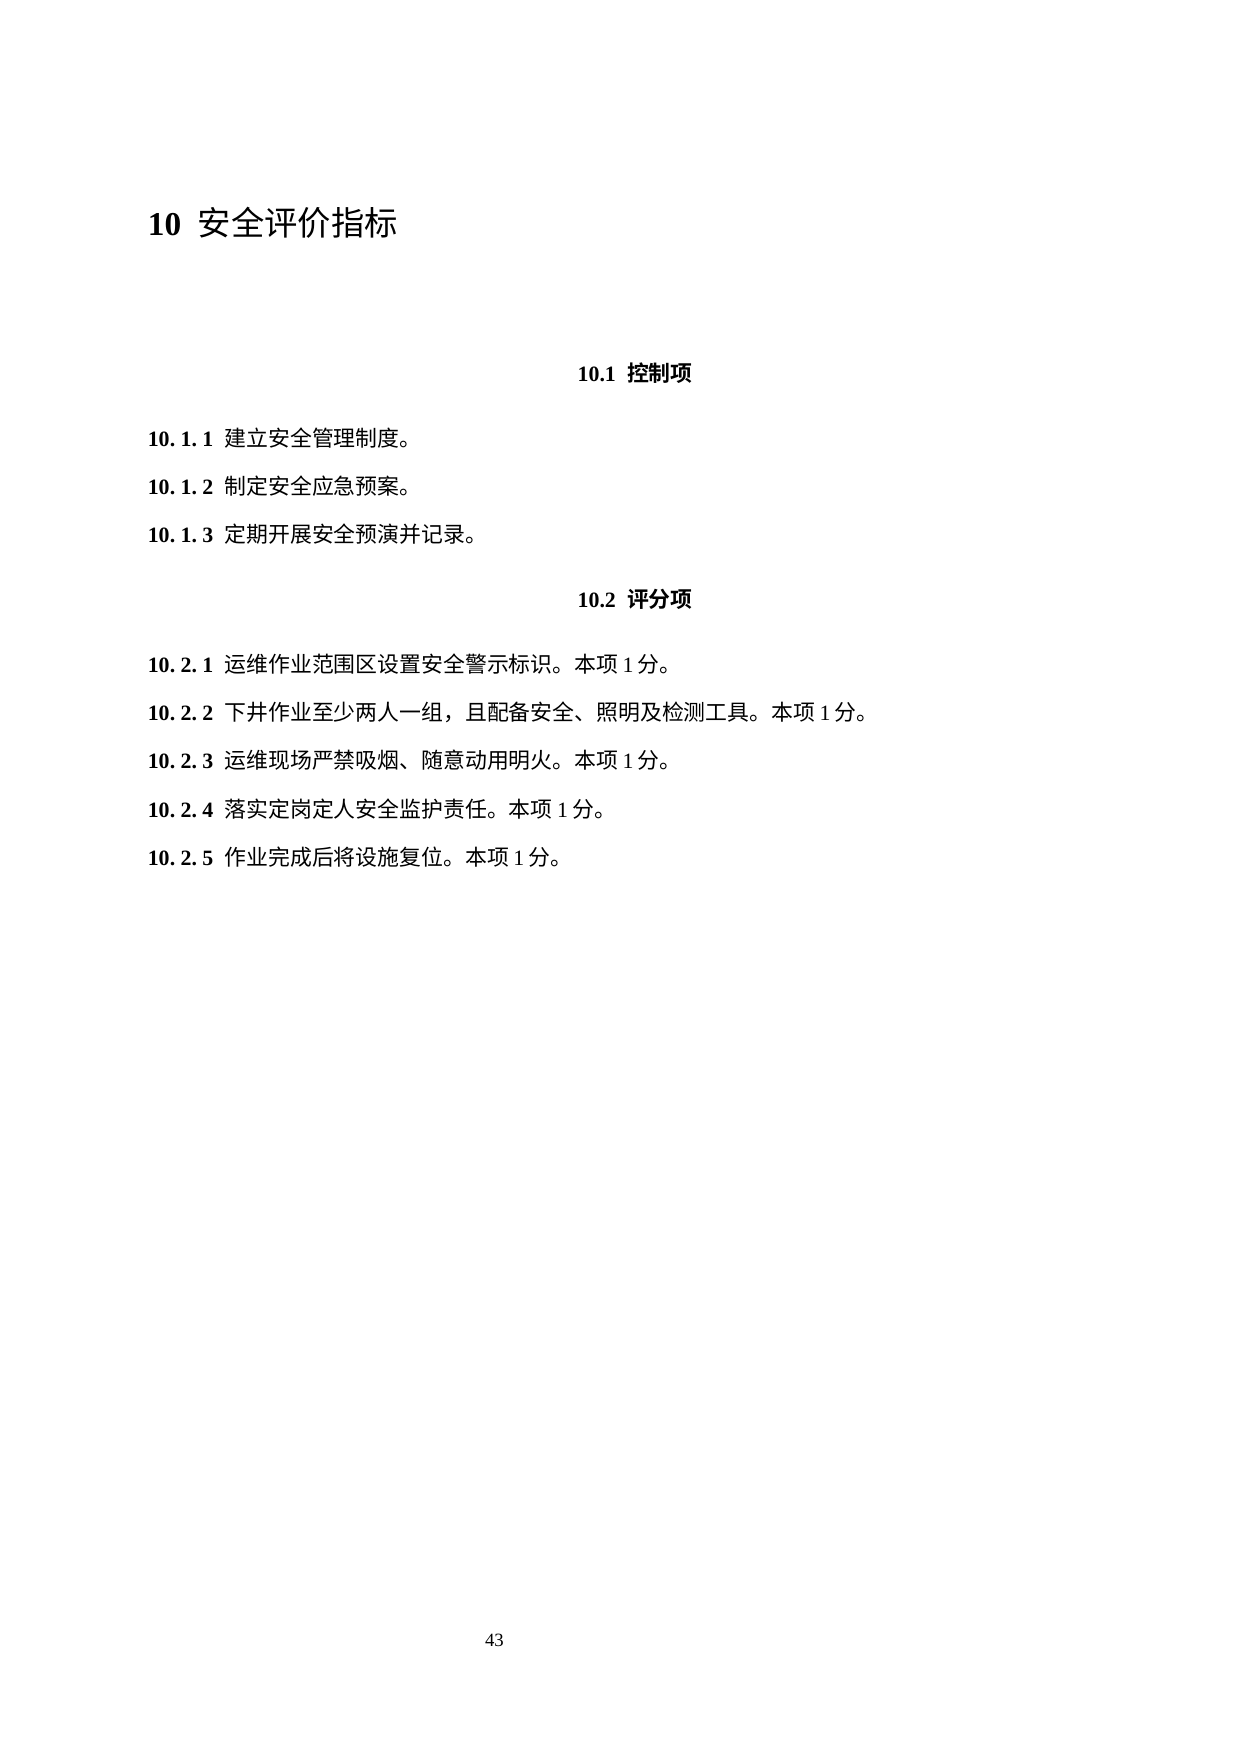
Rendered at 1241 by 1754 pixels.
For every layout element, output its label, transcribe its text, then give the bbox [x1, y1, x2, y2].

text 10. 2. 2 下井作业至少两人一组，且配备安全、照明及检测工具。本项1分。 [148, 694, 1122, 727]
text 10.1 控制项 [148, 356, 1122, 388]
text 10. 2. 1 运维作业范围区设置安全警示标识。本项1分。 [148, 646, 1122, 679]
text 10. 2. 5 作业完成后将设施复位。本项1分。 [148, 839, 1122, 872]
text 10. 2. 4 落实定岗定人安全监护责任。本项1分。 [148, 791, 1122, 824]
text 10. 2. 3 运维现场严禁吸烟、随意动用明火。本项1分。 [148, 743, 1122, 775]
text 10.2 评分项 [148, 582, 1122, 614]
text 10. 1. 1 建立安全管理制度。 [148, 420, 1122, 453]
text 10. 1. 3 定期开展安全预演并记录。 [148, 517, 1122, 549]
subtitle 10 安全评价指标 [148, 188, 1122, 253]
text 10. 1. 2 制定安全应急预案。 [148, 469, 1122, 501]
